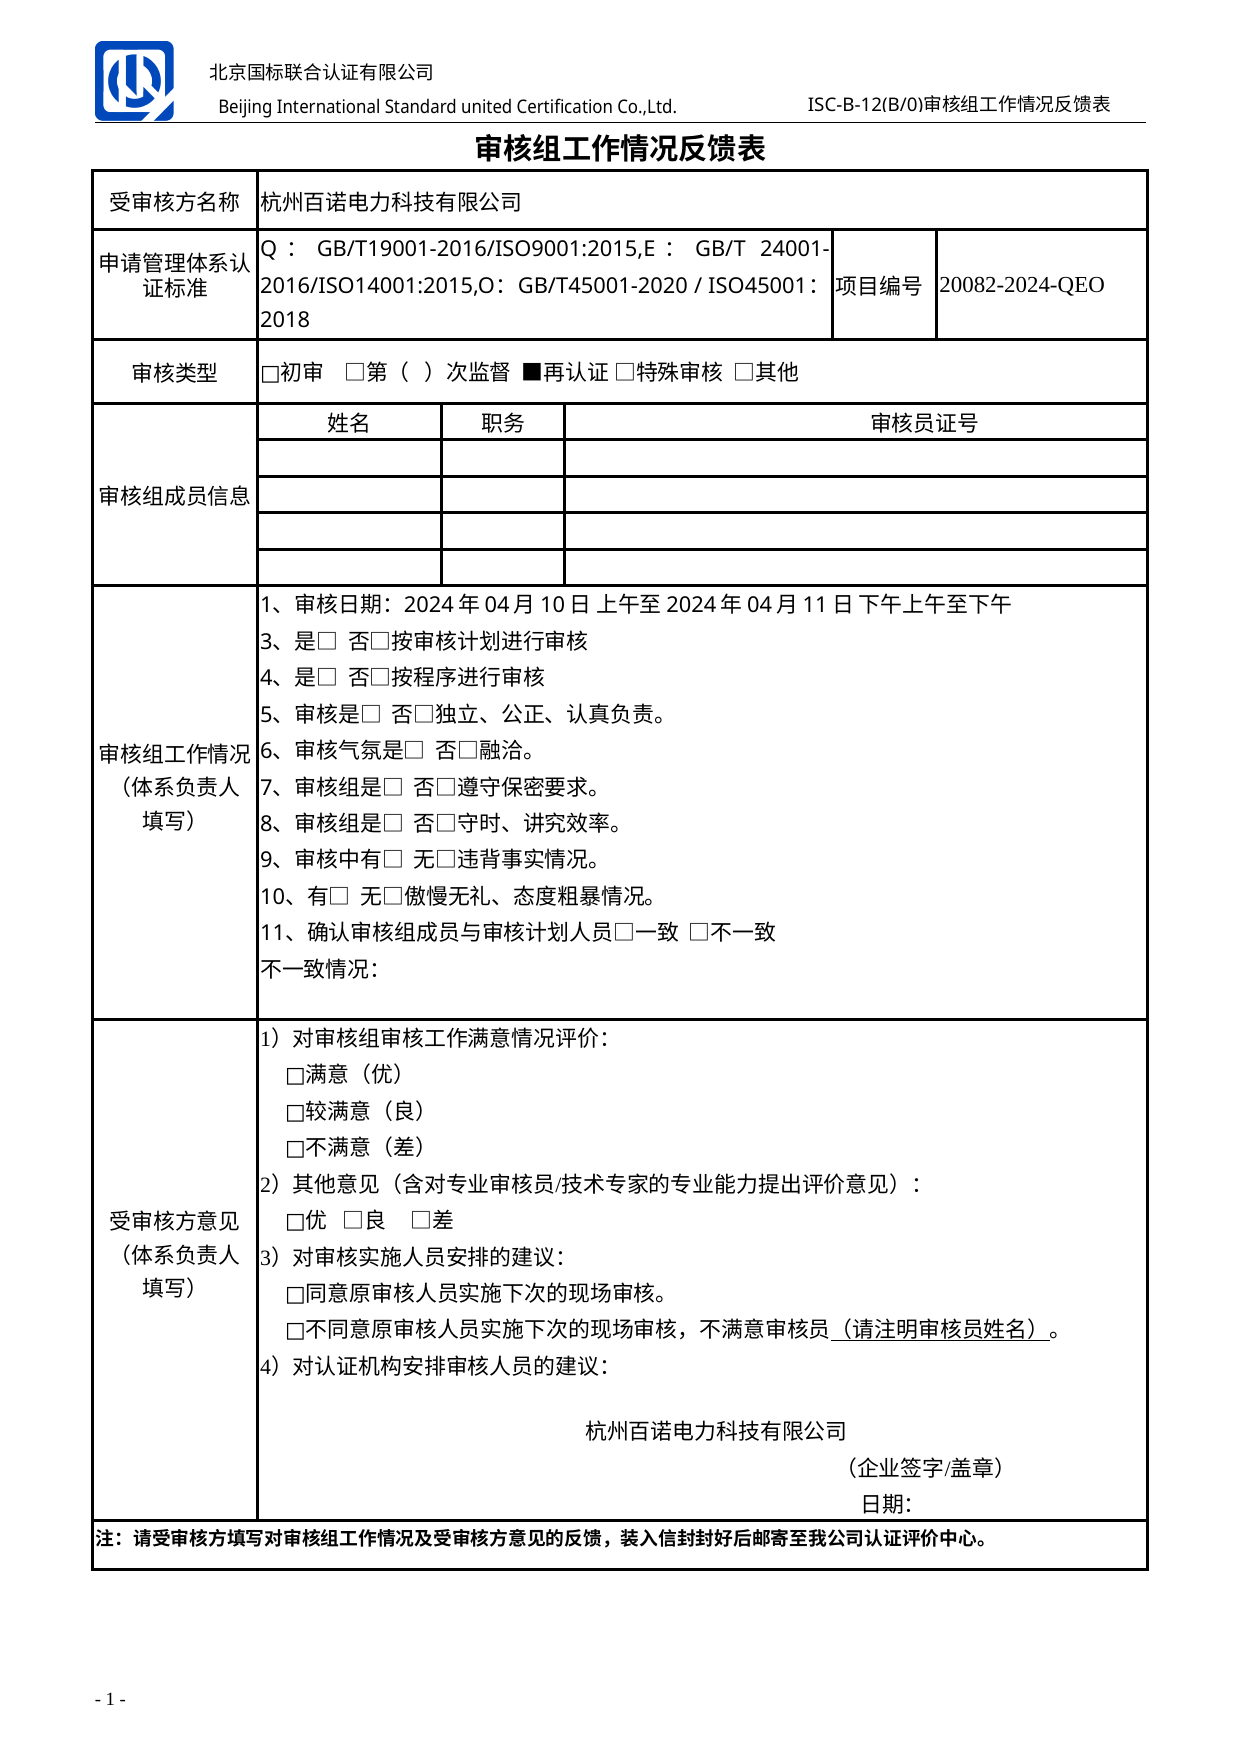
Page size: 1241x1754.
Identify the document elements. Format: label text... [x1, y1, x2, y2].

table_cell [259, 514, 440, 548]
table_cell [259, 551, 440, 584]
table_cell [443, 514, 563, 548]
table_cell [259, 441, 440, 475]
table_cell [443, 441, 563, 475]
table_cell 职务 [443, 405, 563, 438]
table_cell [566, 514, 1146, 548]
table_cell [443, 478, 563, 511]
table_cell 姓名 [259, 405, 440, 438]
table_cell [566, 478, 1146, 511]
table_cell [443, 551, 563, 584]
table_cell 项目编号 [834, 231, 935, 338]
table_cell 受审核方意见（体系负责人 填写） [94, 1021, 256, 1518]
table_cell □初审 □第（ ）次监督 ■再认证 □特殊审核 □其他 [259, 341, 1146, 402]
picture [95, 41, 174, 121]
table_cell 审核组成员信息 [94, 405, 256, 584]
text 审核组工作情况反馈表 [94, 123, 1146, 169]
table_cell Q：GB/T19001-2016/ISO9001:2015,E：GB/T 24001-2016/ISO14001:2015,O：GB/T45001-2020 / ISO45001：2018 [259, 231, 831, 338]
table_cell 审核员证号 [566, 405, 1146, 438]
table_cell 20082-2024-QEO [938, 231, 1146, 338]
table_header 杭州百诺电力科技有限公司 [259, 172, 1146, 228]
table_cell 1、审核日期：2024年04月10日 上午至2024年04月11日 下午上午至下午 3、是□ 否□按审核计划进行审核 4、是□ 否□按程序进行审核 5、审核是□ 否□独立、公正、认真负责。 6、审核气氛是□ 否□融洽。 7、审核组是□ 否□遵守保密要求。 8、审核组是□ 否□守时、讲究效率。 9、审核中有□ 无□违背事实情况。 10、有□ 无□傲慢无礼、态度粗暴情况。 11、确认审核组成员与审核计划人员□一致 □不一致 不一致情况： [259, 587, 1146, 1018]
table_cell 注：请受审核方填写对审核组工作情况及受审核方意见的反馈，装入信封封好后邮寄至我公司认证评价中心。 [94, 1522, 1146, 1568]
table_cell 申请管理体系认证标准 [94, 231, 256, 338]
table_cell 审核组工作情况（体系负责人 填写） [94, 587, 256, 1018]
table_cell 1）对审核组审核工作满意情况评价： □满意（优） □较满意（良） □不满意（差） 2）其他意见（含对专业审核员/技术专家的专业能力提出评价意见）： □优 □良 □差 3）对审核实施人员安排的建议： □同意原审核人员实施下次的现场审核。 □不同意原审核人员实施下次的现场审核，不满意审核员（请注明审核员姓名）。 4）对认证机构安排审核人员的建议： 杭州百诺电力科技有限公司 （企业签字/盖章） 日期： [259, 1021, 1146, 1518]
table_cell 审核类型 [94, 341, 256, 402]
table_header 受审核方名称 [94, 172, 256, 228]
table_cell [566, 551, 1146, 584]
table_cell [566, 441, 1146, 475]
table_cell [259, 478, 440, 511]
